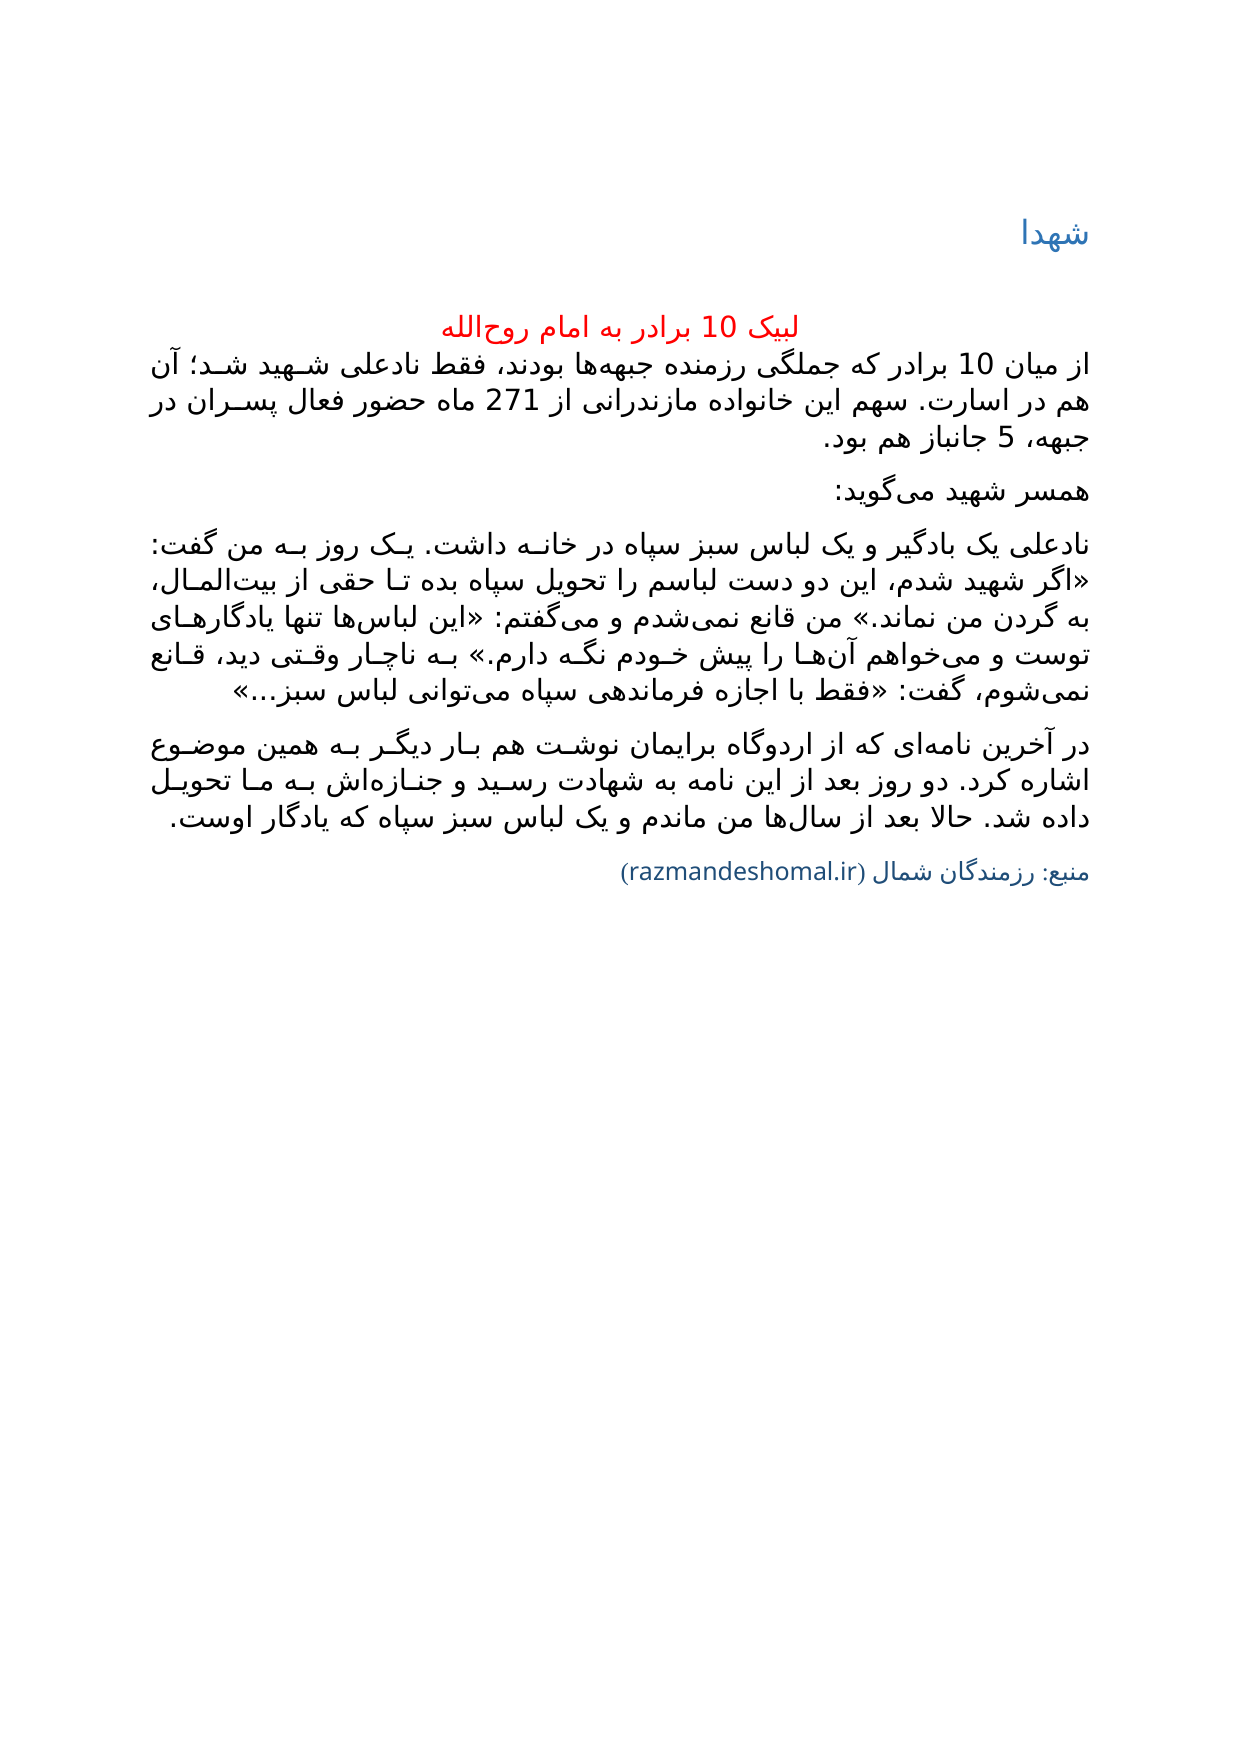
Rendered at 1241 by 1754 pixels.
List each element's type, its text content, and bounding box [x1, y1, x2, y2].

subtitle لبیک 10 برادر به امام روح‌الله [150, 310, 1090, 344]
text همسر شهید می‌گوید: [150, 474, 1090, 508]
text در آخرین نامه‌ای که از اردوگاه برایمان نوشت هم بار دیگر به همین موضوع اشاره کرد. دو روز بعد از این نامه به شهادت رسید و جنازه‌اش به ما تحویل داده شد. حالا بعد از سال‌ها من ماندم و یک لباس سبز سپاه که یادگار اوست. [150, 727, 1090, 834]
text از میان 10 برادر که جملگی رزمنده جبهه‌ها بودند، فقط نادعلی شهید شد؛ آن هم در اسارت. سهم این خانواده مازندرانی از 271 ماه حضور فعال پسران در جبهه، 5 جانباز هم بود. [150, 347, 1090, 454]
text نادعلی یک بادگیر و یک لباس سبز سپاه در خانه داشت. یک روز به من گفت: «اگر شهید شدم، این دو دست لباسم را تحویل سپاه بده تا حقی از بیت‌المال، به گردن من نماند.» من قانع نمی‌شدم و می‌گفتم: «این لباس‌ها تنها یادگارهای توست و می‌خواهم آن‌ها را پیش خودم نگه دارم.» به ناچار وقتی دید، قانع نمی‌شوم، گفت: «فقط با اجازه فرماندهی سپاه می‌توانی لباس سبز...» [150, 527, 1090, 708]
subtitle شهدا [150, 213, 1090, 252]
subtitle منبع: رزمندگان شمال (razmandeshomal.ir) [150, 854, 1090, 888]
